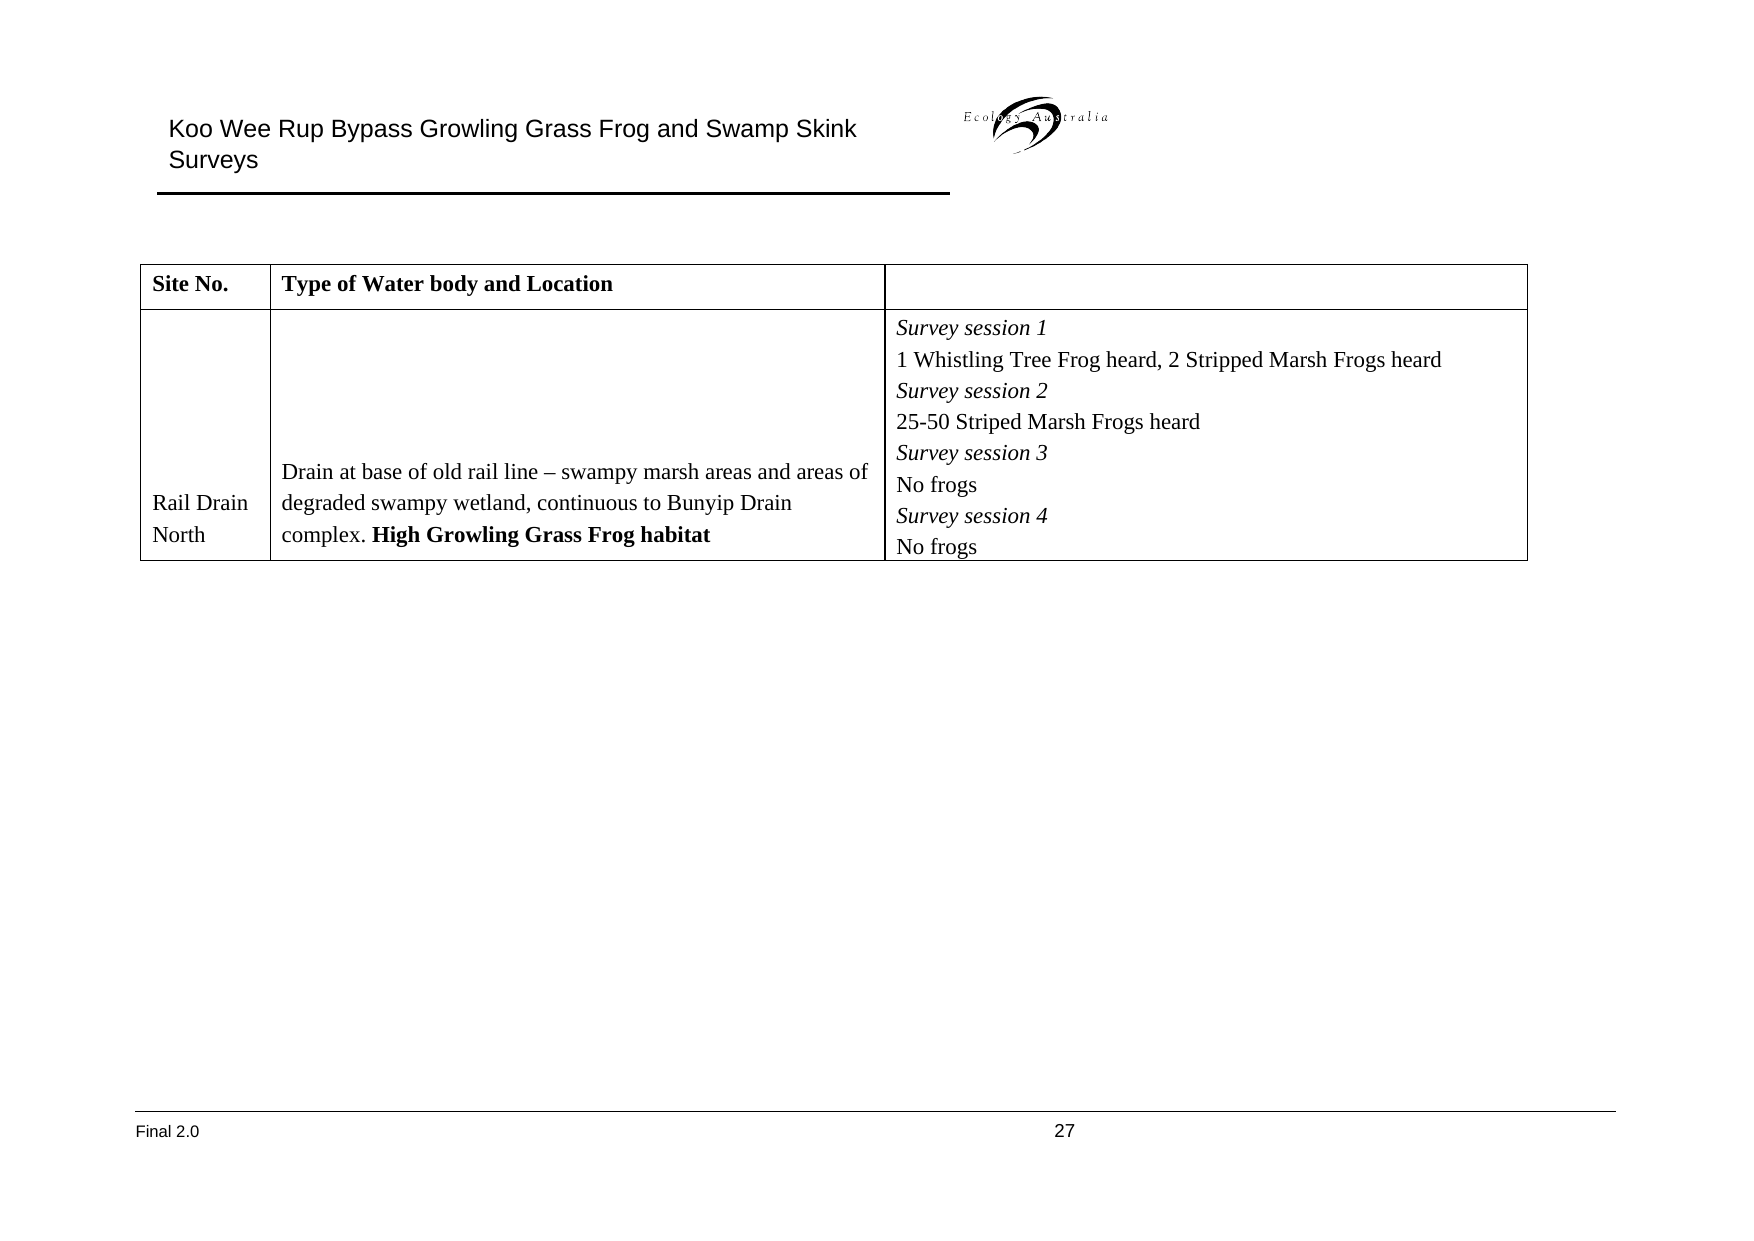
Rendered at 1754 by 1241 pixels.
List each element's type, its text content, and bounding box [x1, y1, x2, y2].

table_cell Rail Drain North [141, 310, 270, 559]
table_cell Drain at base of old rail line – swampy marsh areas and areas of degraded swampy wetland, continuous to Bunyip Drain complex. High Growling Grass Frog habitat [271, 310, 884, 559]
table_header Site No. [141, 265, 270, 308]
table_header [886, 265, 1527, 308]
picture [961, 95, 1110, 155]
table_cell Survey session 1 1 Whistling Tree Frog heard, 2 Stripped Marsh Frogs heard Survey session 2 25-50 Striped Marsh Frogs heard Survey session 3 No frogs Survey session 4 No frogs [886, 310, 1527, 559]
table_header Type of Water body and Location [271, 265, 884, 308]
